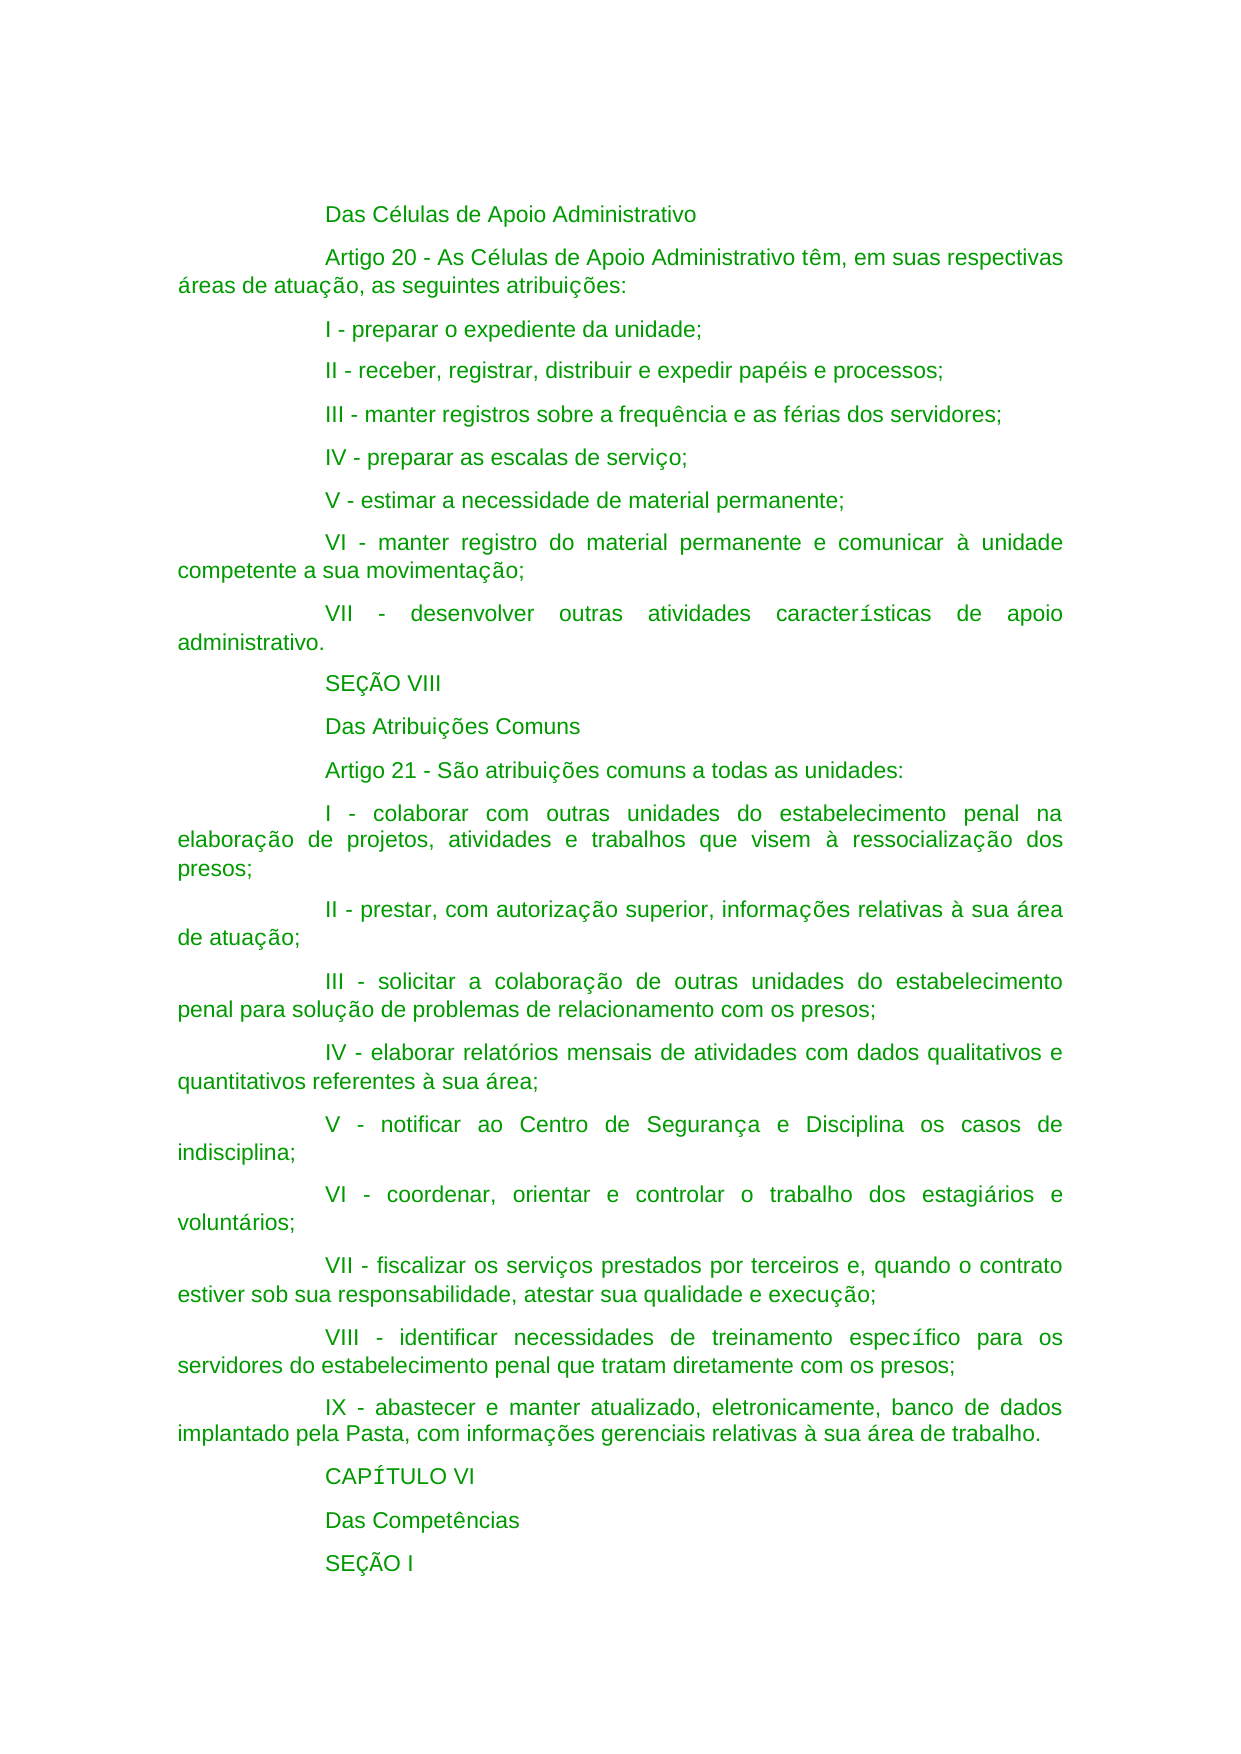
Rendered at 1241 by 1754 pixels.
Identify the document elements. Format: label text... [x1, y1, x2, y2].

text VI - coordenar, orientar e controlar o trabalho dos estagiários e voluntários; [177, 1181, 1063, 1237]
text SEÇÃO VIII [177, 670, 1063, 698]
text VII - fiscalizar os serviços prestados por terceiros e, quando o contrato estiver sob sua responsabilidade, atestar sua qualidade e execução; [177, 1252, 1063, 1309]
text II - receber, registrar, distribuir e expedir papéis e processos; [177, 357, 1063, 386]
text IV - elaborar relatórios mensais de atividades com dados qualitativos e quantitativos referentes à sua área; [177, 1039, 1063, 1096]
text I - colaborar com outras unidades do estabelecimento penal na elaboração de projetos, atividades e trabalhos que visem à ressocialização dos presos; [177, 800, 1063, 881]
text Das Atribuições Comuns [177, 713, 1063, 742]
text SEÇÃO I [177, 1550, 1063, 1578]
text II - prestar, com autorização superior, informações relativas à sua área de atuação; [177, 896, 1063, 953]
text V - notificar ao Centro de Segurança e Disciplina os casos de indisciplina; [177, 1111, 1063, 1166]
text Artigo 21 - São atribuições comuns a todas as unidades: [177, 757, 1063, 785]
text VI - manter registro do material permanente e comunicar à unidade competente a sua movimentação; [177, 528, 1063, 585]
text VII - desenvolver outras atividades características de apoio administrativo. [177, 600, 1063, 655]
text IV - preparar as escalas de serviço; [177, 444, 1063, 472]
text IX - abastecer e manter atualizado, eletronicamente, banco de dados implantado pela Pasta, com informações gerenciais relativas à sua área de trabalho. [177, 1394, 1063, 1448]
text V - estimar a necessidade de material permanente; [177, 487, 1063, 513]
text Das Competências [177, 1507, 1063, 1535]
text III - manter registros sobre a frequência e as férias dos servidores; [177, 401, 1063, 429]
text Das Células de Apoio Administrativo [177, 201, 1063, 229]
text Artigo 20 - As Células de Apoio Administrativo têm, em suas respectivas áreas de atuação, as seguintes atribuições: [177, 244, 1063, 301]
text CAPÍTULO VI [177, 1463, 1063, 1492]
text I - preparar o expediente da unidade; [177, 316, 1063, 342]
text VIII - identificar necessidades de treinamento específico para os servidores do estabelecimento penal que tratam diretamente com os presos; [177, 1324, 1063, 1379]
text III - solicitar a colaboração de outras unidades do estabelecimento penal para solução de problemas de relacionamento com os presos; [177, 968, 1063, 1024]
